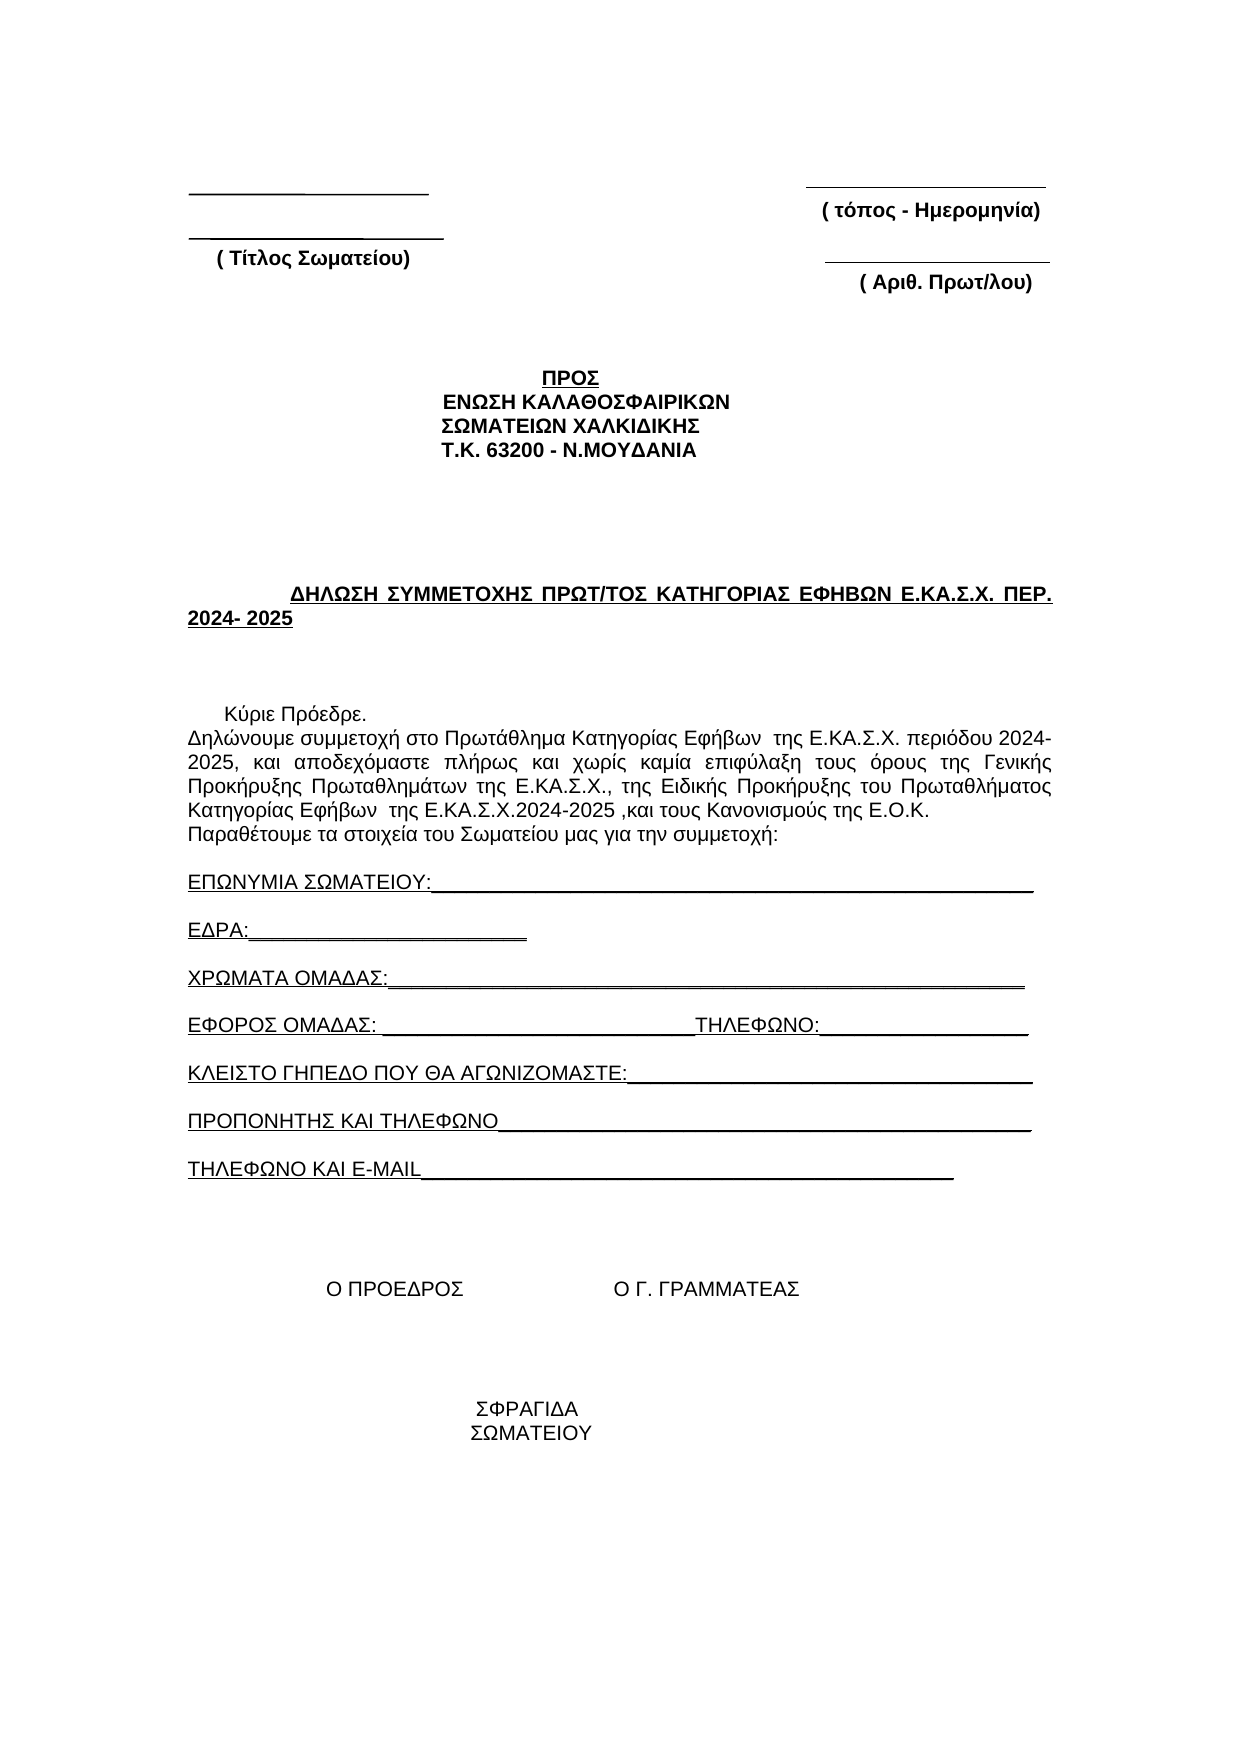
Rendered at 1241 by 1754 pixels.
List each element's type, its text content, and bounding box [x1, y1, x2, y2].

text ΤΗΛΕΦΩΝΟ ΚΑΙ E-MAIL______________________________________________ [187, 1157, 1053, 1181]
text ΕΝΩΣΗ ΚΑΛΑΘΟΣΦΑΙΡΙΚΩΝ [187, 390, 1053, 414]
text Δηλώνουμε συμμετοχή στο Πρωτάθλημα Κατηγορίας Εφήβων της Ε.ΚΑ.Σ.Χ. περιόδου 2024-2025, και αποδεχόμαστε πλήρως και χωρίς καμία επιφύλαξη τους όρους της Γενικής Προκήρυξης Πρωταθλημάτων της Ε.ΚΑ.Σ.Χ., της Ειδικής Προκήρυξης του Πρωταθλήματος Κατηγορίας Εφήβων της Ε.ΚΑ.Σ.Χ.2024-2025 ,και τους Κανονισμούς της Ε.Ο.Κ. [187, 726, 1053, 822]
text ΣΩΜΑΤΕΙΩΝ ΧΑΛΚΙΔΙΚΗΣ [187, 414, 1053, 438]
text ΚΛΕΙΣΤΟ ΓΗΠΕΔΟ ΠΟΥ ΘΑ ΑΓΩΝΙΖΟΜΑΣΤΕ:___________________________________ [187, 1061, 1053, 1085]
text Παραθέτουμε τα στοιχεία του Σωματείου μας για την συμμετοχή: [187, 822, 1053, 846]
text ΕΔΡΑ:________________________ [187, 917, 1053, 941]
text ΠΡΟΣ [187, 366, 1053, 390]
text ΣΩΜΑΤΕΙΟΥ [187, 1421, 1053, 1445]
text Τ.Κ. 63200 - Ν.ΜΟΥΔΑΝΙΑ [187, 438, 1053, 462]
text ( τόπος - Ημερομηνία) [187, 198, 1053, 222]
text ΕΠΩΝΥΜΙΑ ΣΩΜΑΤΕΙΟΥ:____________________________________________________ [187, 869, 1053, 893]
text ΠΡΟΠΟΝΗΤΗΣ ΚΑΙ ΤΗΛΕΦΩΝΟ______________________________________________ [187, 1109, 1053, 1133]
text ( Αριθ. Πρωτ/λου) [187, 270, 1053, 294]
text ( Τίτλος Σωματείου) [187, 246, 1053, 270]
text ΔΗΛΩΣΗ ΣΥΜΜΕΤΟΧΗΣ ΠΡΩΤ/ΤΟΣ ΚΑΤΗΓΟΡΙΑΣ ΕΦΗΒΩΝ Ε.ΚΑ.Σ.Χ. ΠΕΡ. 2024- 2025 [187, 582, 1053, 630]
text ΧΡΩΜΑΤΑ ΟΜΑΔΑΣ:_______________________________________________________ [187, 965, 1053, 989]
text ΕΦΟΡΟΣ ΟΜΑΔΑΣ: ___________________________ΤΗΛΕΦΩΝΟ:__________________ [187, 1013, 1053, 1037]
text Ο ΠΡΟΕΔΡΟΣ Ο Γ. ΓΡΑΜΜΑΤΕΑΣ [187, 1277, 1053, 1301]
text ΣΦΡΑΓΙΔΑ [187, 1397, 1053, 1421]
text Κύριε Πρόεδρε. [187, 702, 1053, 726]
